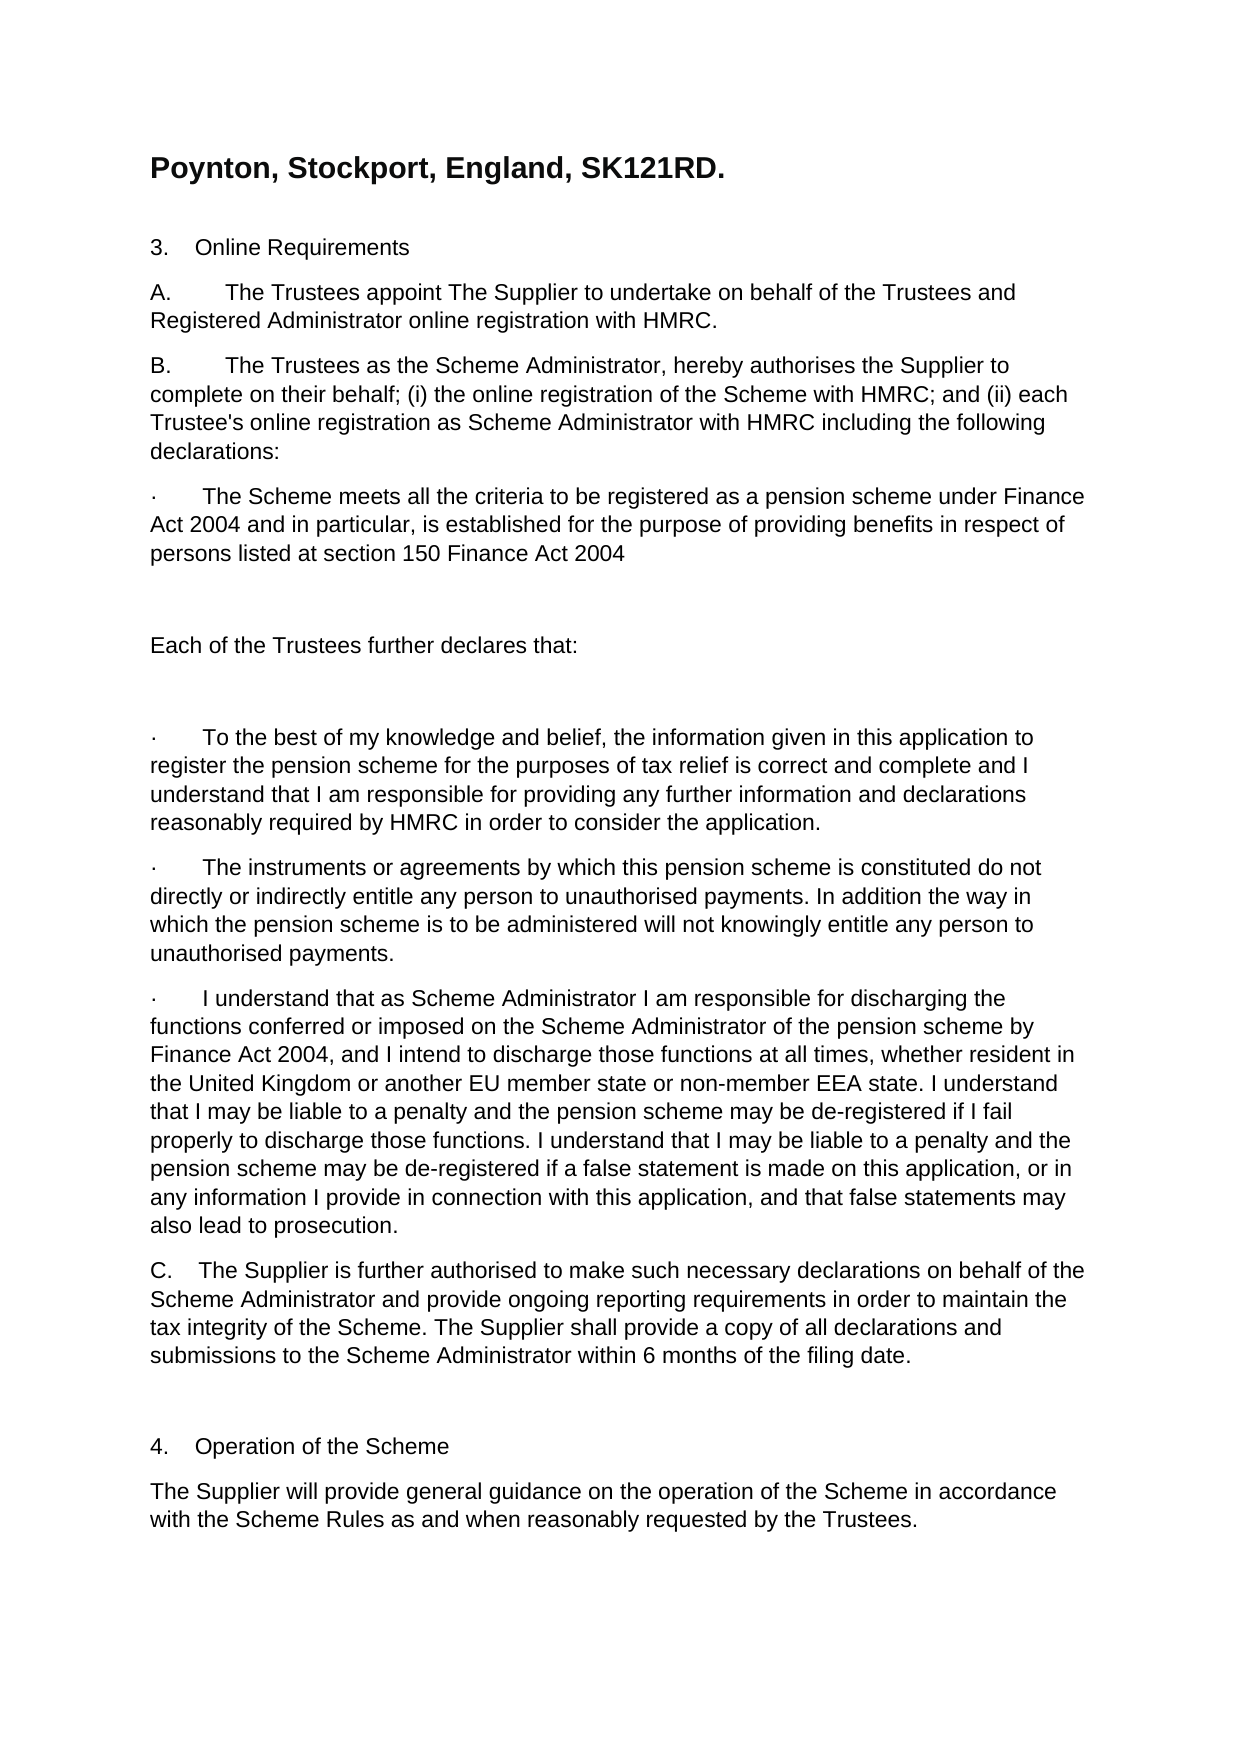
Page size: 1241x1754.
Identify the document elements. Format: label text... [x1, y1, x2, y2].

text C. The Supplier is further authorised to make such necessary declarations on behalf of the Scheme Administrator and provide ongoing reporting requirements in order to maintain the tax integrity of the Scheme. The Supplier shall provide a copy of all declarations and submissions to the Scheme Administrator within 6 months of the filing date. [150, 1257, 1090, 1369]
text · The Scheme meets all the criteria to be registered as a pension scheme under Finance Act 2004 and in particular, is established for the purpose of providing benefits in respect of persons listed at section 150 Finance Act 2004 [150, 483, 1090, 566]
text Each of the Trustees further declares that: [150, 632, 1090, 658]
text 4. Operation of the Scheme [150, 1433, 1090, 1459]
text B. The Trustees as the Scheme Administrator, hereby authorises the Supplier to complete on their behalf; (i) the online registration of the Scheme with HMRC; and (ii) each Trustee's online registration as Scheme Administrator with HMRC including the following declarations: [150, 352, 1090, 464]
text A. The Trustees appoint The Supplier to undertake on behalf of the Trustees and Registered Administrator online registration with HMRC. [150, 279, 1090, 334]
text · I understand that as Scheme Administrator I am responsible for discharging the functions conferred or imposed on the Scheme Administrator of the pension scheme by Finance Act 2004, and I intend to discharge those functions at all times, whether resident in the United Kingdom or another EU member state or non-member EEA state. I understand that I may be liable to a penalty and the pension scheme may be de-registered if I fail properly to discharge those functions. I understand that I may be liable to a penalty and the pension scheme may be de-registered if a false statement is made on this application, or in any information I provide in connection with this application, and that false statements may also lead to prosecution. [150, 984, 1090, 1238]
text · To the best of my knowledge and belief, the information given in this application to register the pension scheme for the purposes of tax relief is correct and complete and I understand that I am responsible for providing any further information and declarations reasonably required by HMRC in order to consider the application. [150, 724, 1090, 835]
text · The instruments or agreements by which this pension scheme is constituted do not directly or indirectly entitle any person to unauthorised payments. In addition the way in which the pension scheme is to be administered will not knowingly entitle any person to unauthorised payments. [150, 854, 1090, 966]
text The Supplier will provide general guidance on the operation of the Scheme in accordance with the Scheme Rules as and when reasonably requested by the Trustees. [150, 1478, 1090, 1533]
text 3. Online Requirements [150, 234, 1090, 260]
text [150, 150, 1090, 215]
